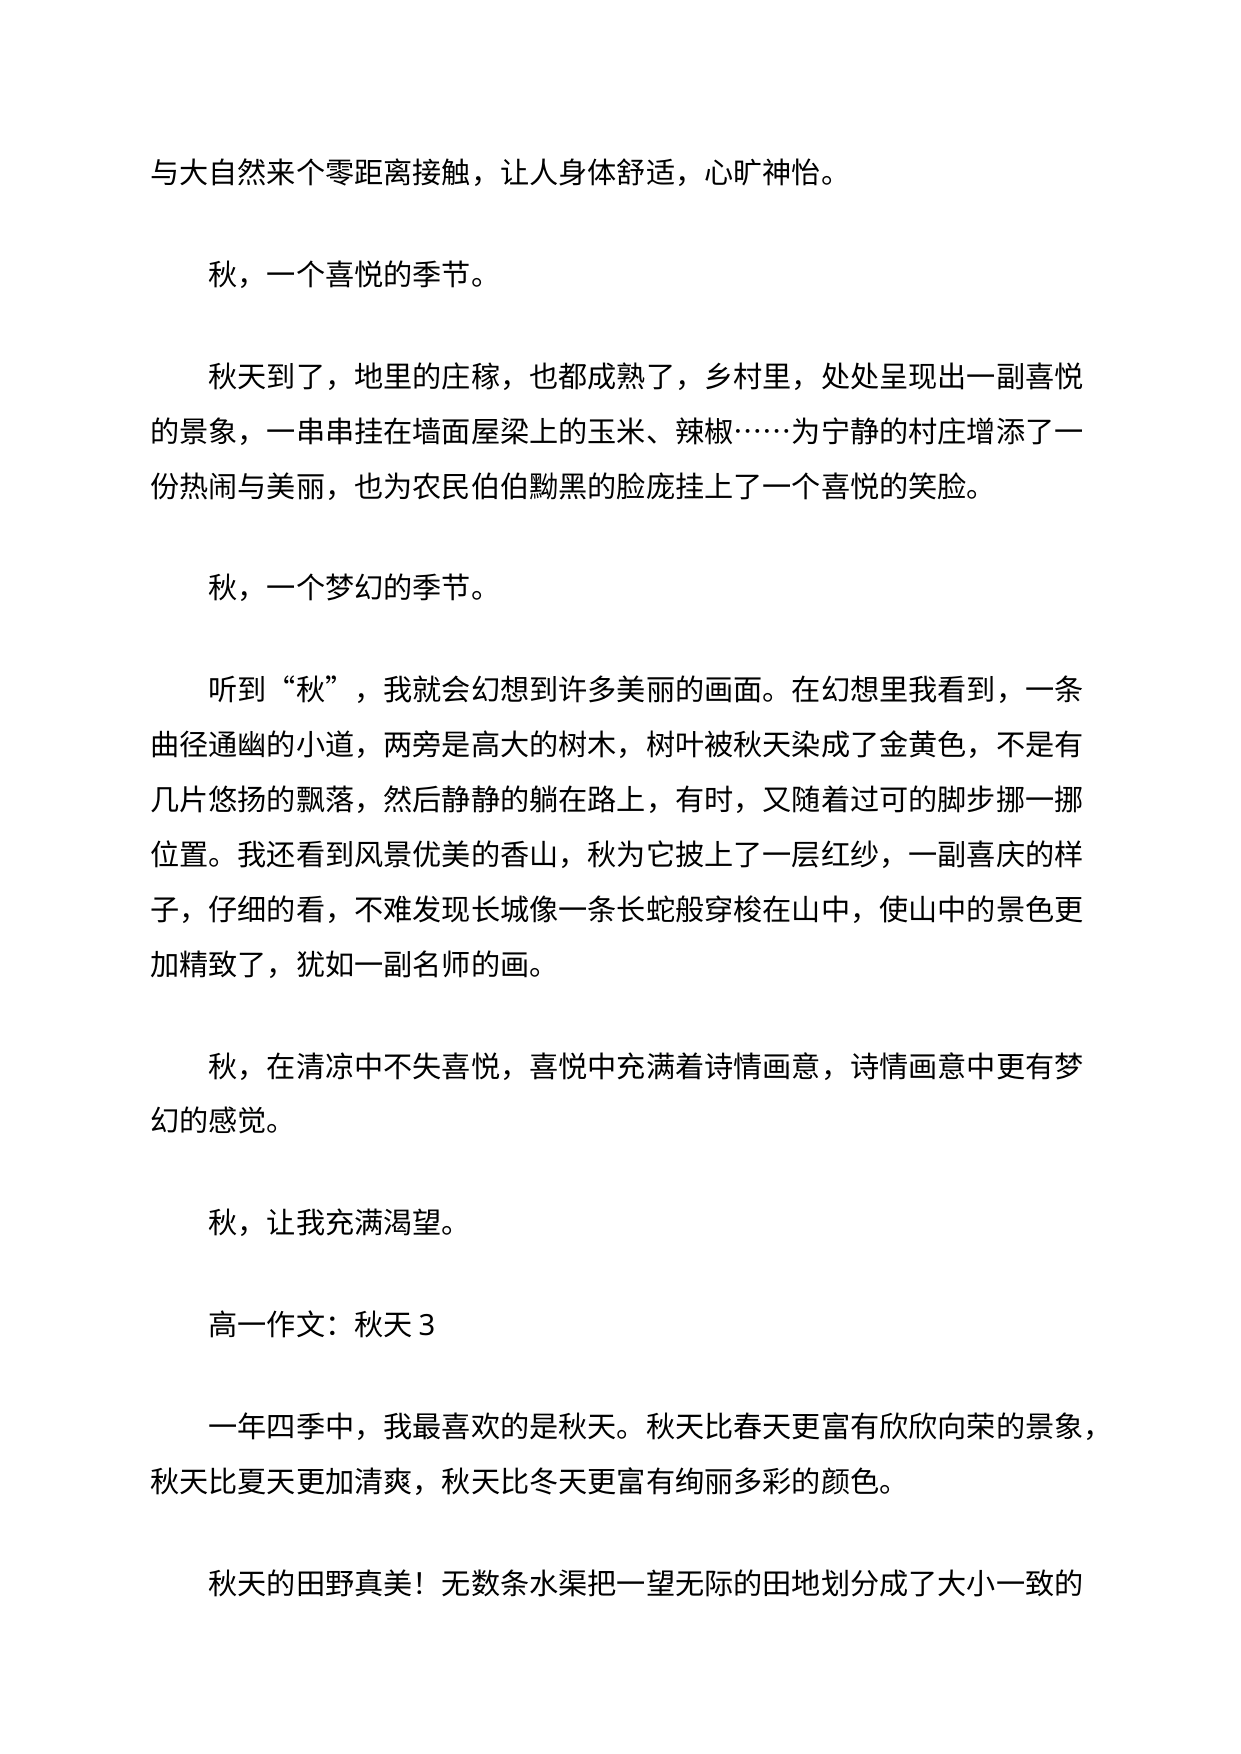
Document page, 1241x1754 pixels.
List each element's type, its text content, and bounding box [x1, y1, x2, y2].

text 秋，一个喜悦的季节。 [150, 252, 1090, 294]
text 秋天到了，地里的庄稼，也都成熟了，乡村里，处处呈现出一副喜悦的景象，一串串挂在墙面屋梁上的玉米、辣椒……为宁静的村庄增添了一份热闹与美丽，也为农民伯伯黝黑的脸庞挂上了一个喜悦的笑脸。 [150, 353, 1090, 506]
text 听到“秋”，我就会幻想到许多美丽的画面。在幻想里我看到，一条曲径通幽的小道，两旁是高大的树木，树叶被秋天染成了金黄色，不是有几片悠扬的飘落，然后静静的躺在路上，有时，又随着过可的脚步挪一挪位置。我还看到风景优美的香山，秋为它披上了一层红纱，一副喜庆的样子，仔细的看，不难发现长城像一条长蛇般穿梭在山中，使山中的景色更加精致了，犹如一副名师的画。 [150, 667, 1090, 984]
text 秋，在清凉中不失喜悦，喜悦中充满着诗情画意，诗情画意中更有梦幻的感觉。 [150, 1043, 1090, 1140]
text 一年四季中，我最喜欢的是秋天。秋天比春天更富有欣欣向荣的景象，秋天比夏天更加清爽，秋天比冬天更富有绚丽多彩的颜色。 [150, 1403, 1090, 1501]
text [150, 1560, 1090, 1602]
text 高一作文：秋天3 [150, 1302, 1090, 1344]
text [150, 150, 1090, 192]
text 秋，一个梦幻的季节。 [150, 565, 1090, 607]
text 秋，让我充满渴望。 [150, 1200, 1090, 1242]
